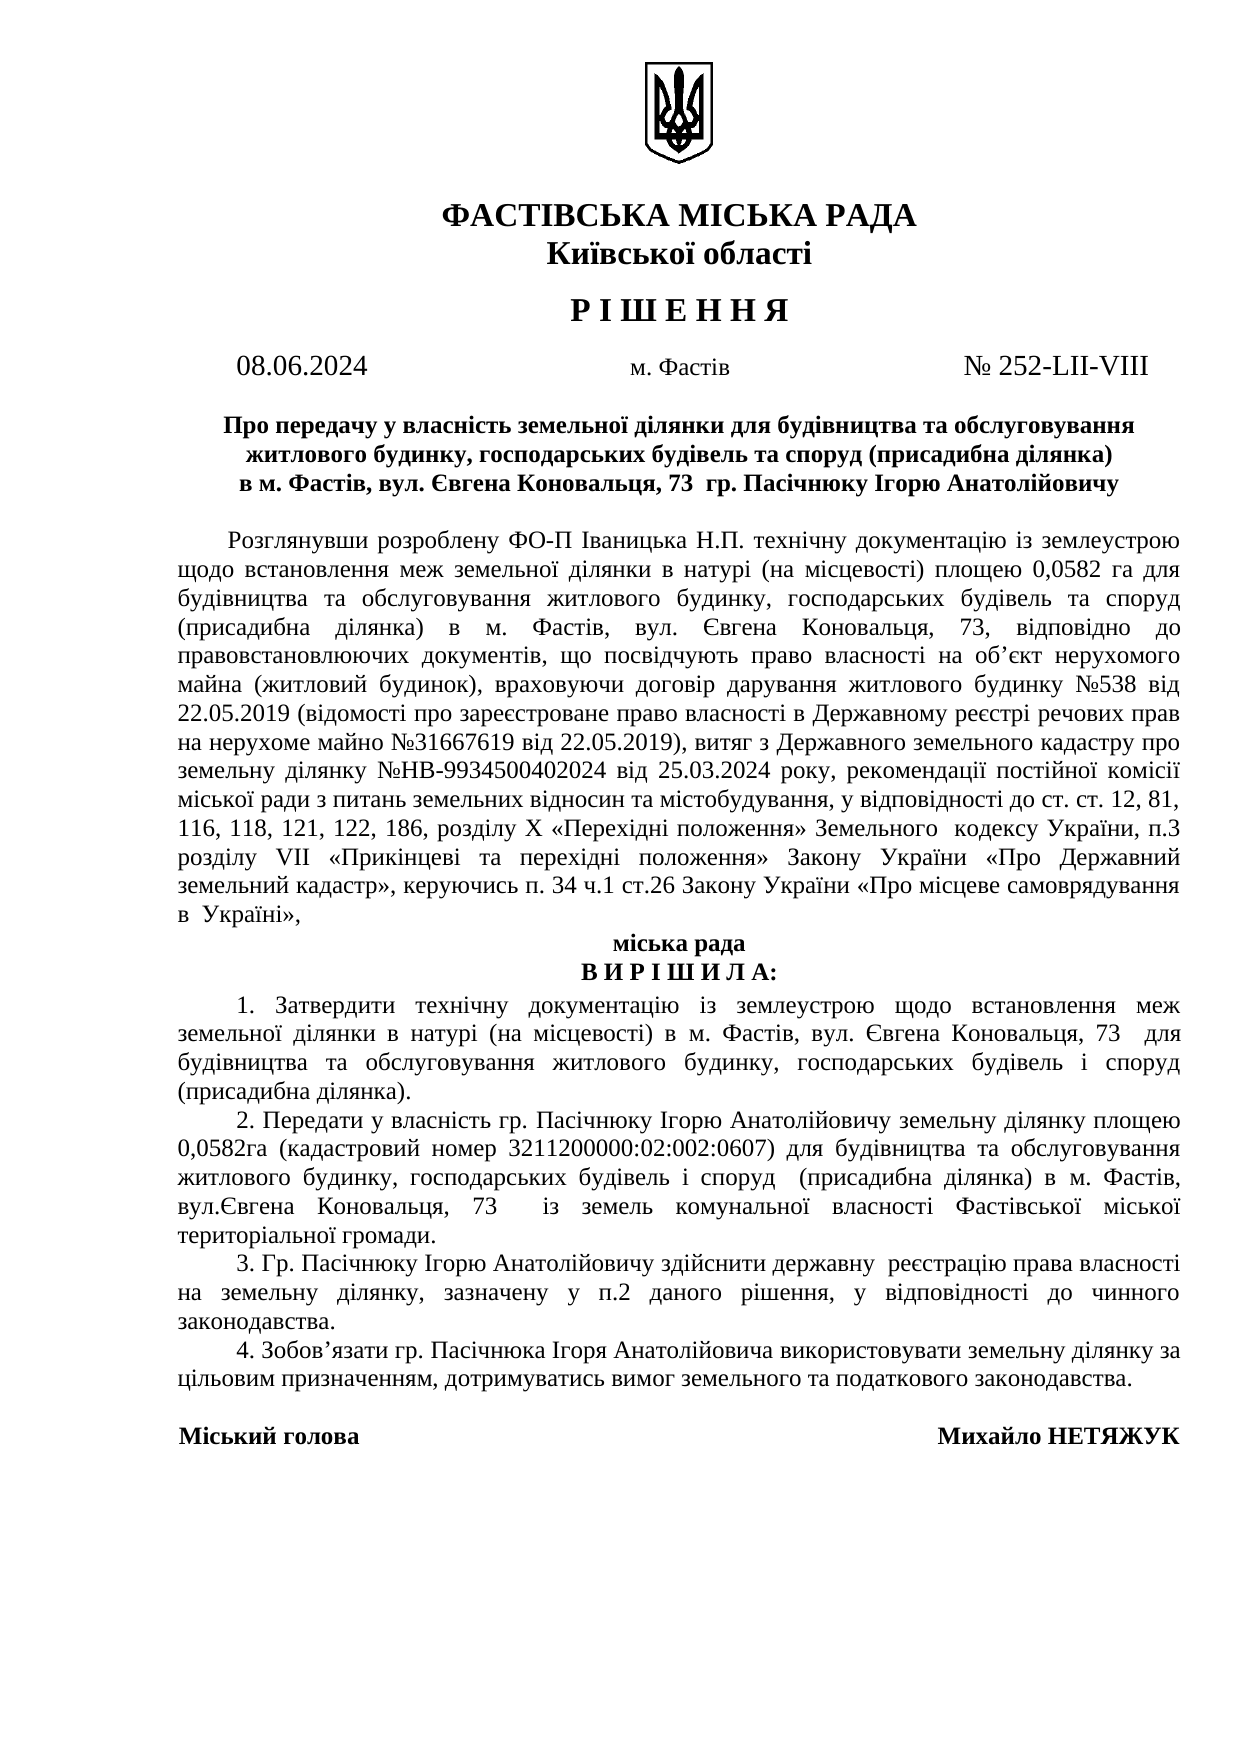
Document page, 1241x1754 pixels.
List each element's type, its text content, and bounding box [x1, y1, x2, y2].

text 2. Передати у власність гр. Пасічнюку Ігорю Анатолійовичу земельну ділянку площею 0,0582га (кадастровий номер 3211200000:02:002:0607) для будівництва та обслуговування житлового будинку, господарських будівель і споруд (присадибна ділянка) в м. Фастів, вул.Євгена Коновальця, 73 із земель комунальної власності Фастівської міської територіальної громади. [177, 1105, 1181, 1248]
text 08.06.2024 м. Фастів № 252-LII-VIII [177, 348, 1181, 382]
text 1. Затвердити технічну документацію із землеустрою щодо встановлення меж земельної ділянки в натурі (на місцевості) в м. Фастів, вул. Євгена Коновальця, 73 для будівництва та обслуговування житлового будинку, господарських будівель і споруд (присадибна ділянка). [177, 990, 1181, 1105]
text Про передачу у власність земельної ділянки для будівництва та обслуговування житлового будинку, господарських будівель та споруд (присадибна ділянка) [177, 410, 1181, 468]
text В И Р І Ш И Л А: [177, 957, 1181, 985]
picture [643, 60, 715, 165]
text міська рада [177, 928, 1181, 957]
text Київської області [177, 233, 1181, 271]
text Р І Ш Е Н Н Я [177, 291, 1181, 329]
text Розглянувши розроблену ФО-П Іваницька Н.П. технічну документацію із землеустрою щодо встановлення меж земельної ділянки в натурі (на місцевості) площею 0,0582 га для будівництва та обслуговування житлового будинку, господарських будівель та споруд (присадибна ділянка) в м. Фастів, вул. Євгена Коновальця, 73, відповідно до правовстановлюючих документів, що посвідчують право власності на об’єкт нерухомого майна (житловий будинок), враховуючи договір дарування житлового будинку №538 від 22.05.2019 (відомості про зареєстроване право власності в Державному реєстрі речових прав на нерухоме майно №31667619 від 22.05.2019), витяг з Державного земельного кадастру про земельну ділянку №НВ-9934500402024 від 25.03.2024 року, рекомендації постійної комісії міської ради з питань земельних відносин та містобудування, у відповідності до ст. ст. 12, 81, 116, 118, 121, 122, 186, розділу Х «Перехідні положення» Земельного кодексу України, п.3 розділу VII «Прикінцеві та перехідні положення» Закону України «Про Державний земельний кадастр», керуючись п. 34 ч.1 ст.26 Закону України «Про місцеве самоврядування в Україні», [177, 525, 1181, 928]
text в м. Фастів, вул. Євгена Коновальця, 73 гр. Пасічнюку Ігорю Анатолійовичу [177, 468, 1181, 497]
text Міський голова Михайло НЕТЯЖУК [177, 1421, 1181, 1450]
text 3. Гр. Пасічнюку Ігорю Анатолійовичу здійснити державну реєстрацію права власності на земельну ділянку, зазначену у п.2 даного рішення, у відповідності до чинного законодавства. [177, 1248, 1181, 1335]
text ФАСТІВСЬКА МІСЬКА РАДА [177, 195, 1181, 233]
text 4. Зобов’язати гр. Пасічнюка Ігоря Анатолійовича використовувати земельну ділянку за цільовим призначенням, дотримуватись вимог земельного та податкового законодавства. [177, 1335, 1181, 1392]
